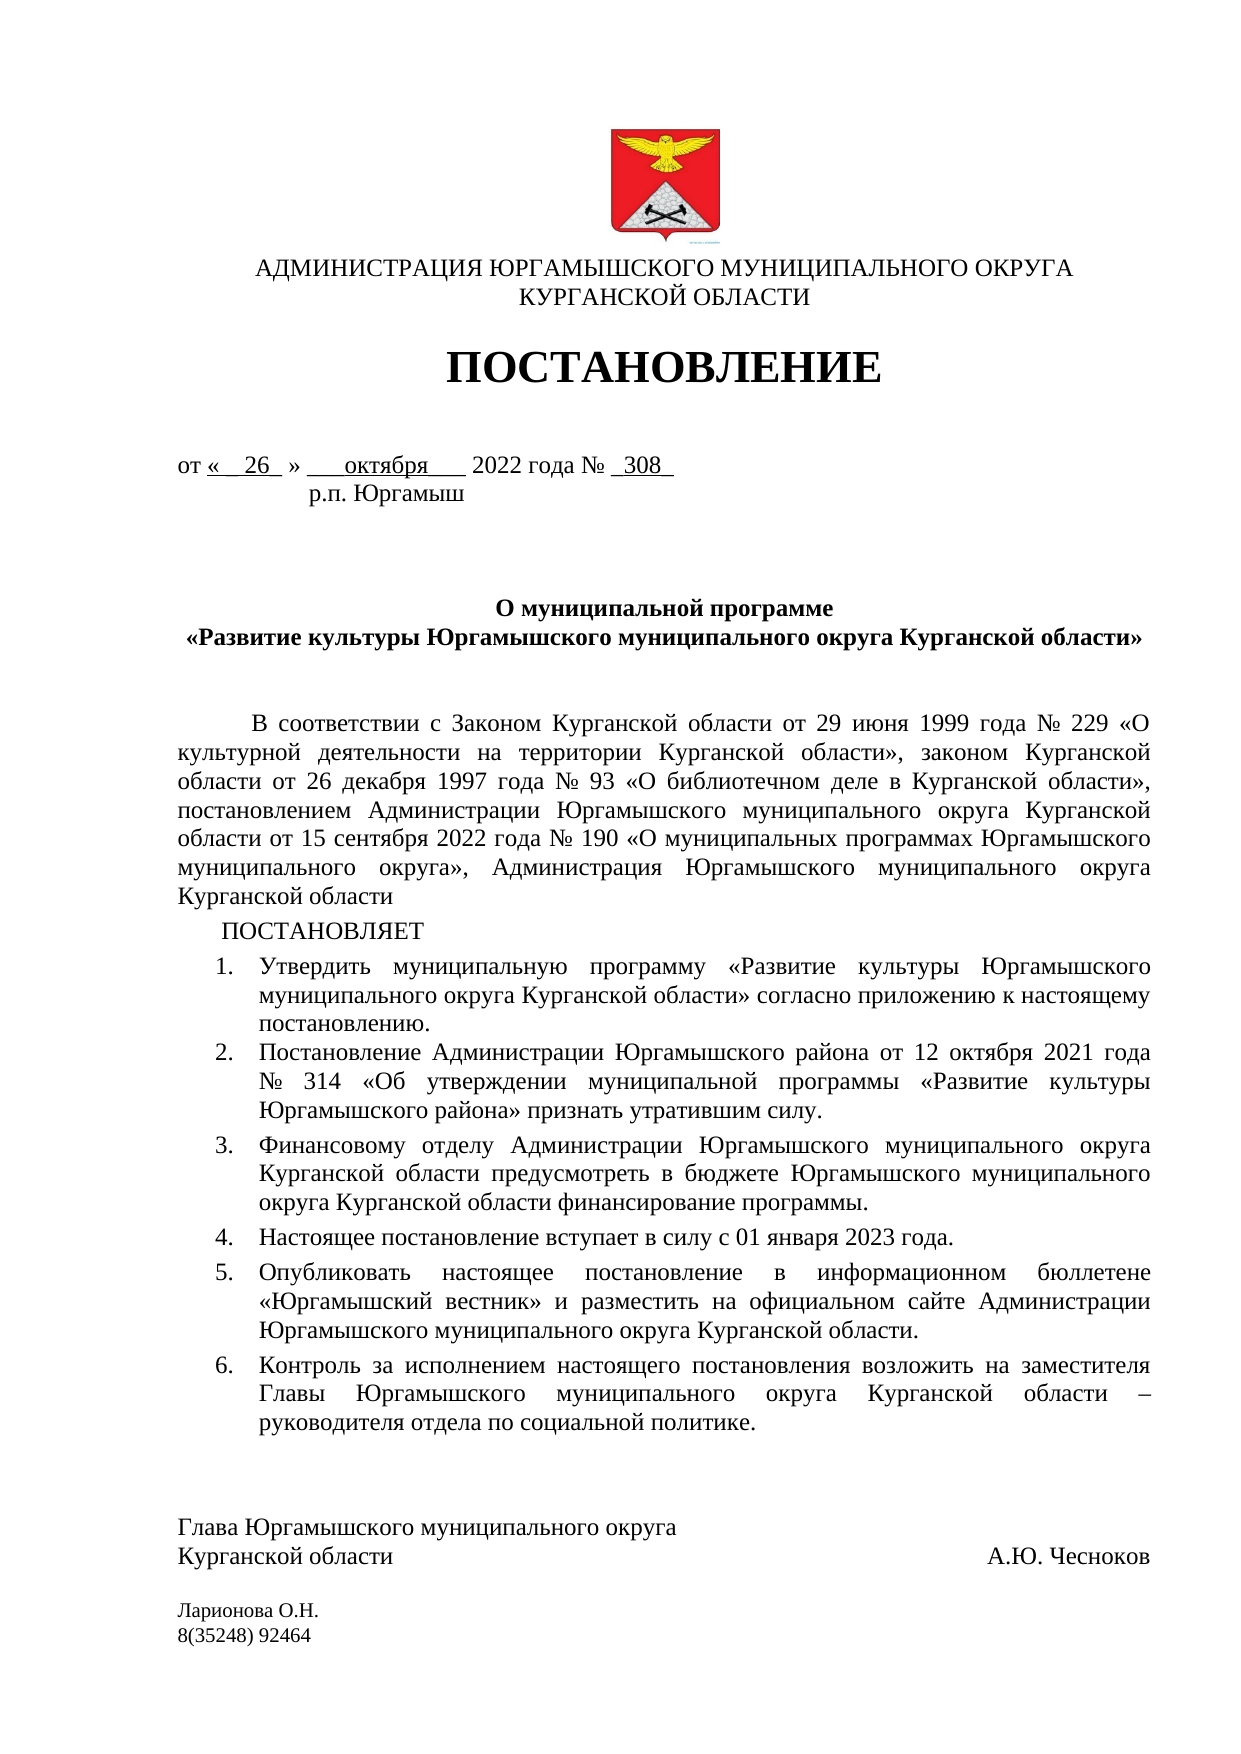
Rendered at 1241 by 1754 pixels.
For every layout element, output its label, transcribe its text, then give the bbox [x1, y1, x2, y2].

picture [609, 125, 721, 244]
text 8(35248) 92464 [177, 1622, 1152, 1647]
text КУРГАНСКОЙ ОБЛАСТИ [177, 282, 1152, 311]
text р.п. Юргамыш [177, 478, 1152, 507]
text О муниципальной программе [177, 593, 1152, 622]
list Настоящее постановление вступает в силу с 01 января 2023 года. [215, 1222, 1152, 1251]
list Утвердить муниципальную программу «Развитие культуры Юргамышского муниципального округа Курганской области» согласно приложению к настоящему постановлению. [215, 951, 1152, 1037]
list Постановление Администрации Юргамышского района от 12 октября 2021 года № 314 «Об утверждении муниципальной программы «Развитие культуры Юргамышского района» признать утратившим силу. [215, 1037, 1152, 1123]
text Ларионова О.Н. [177, 1598, 1152, 1622]
text «Развитие культуры Юргамышского муниципального округа Курганской области» [177, 622, 1152, 651]
text ПОСТАНОВЛЯЕТ [177, 916, 1152, 945]
text ПОСТАНОВЛЕНИЕ [177, 339, 1152, 392]
text Курганской области А.Ю. Чесноков [177, 1541, 1152, 1570]
text от « _ 26_ » ___октября___ 2022 года № _308_ [177, 450, 1152, 478]
list Финансовому отделу Администрации Юргамышского муниципального округа Курганской области предусмотреть в бюджете Юргамышского муниципального округа Курганской области финансирование программы. [215, 1130, 1152, 1216]
text В соответствии с Законом Курганской области от 29 июня 1999 года № 229 «О культурной деятельности на территории Курганской области», законом Курганской области от 26 декабря 1997 года № 93 «О библиотечном деле в Курганской области», постановлением Администрации Юргамышского муниципального округа Курганской области от 15 сентября 2022 года № 190 «О муниципальных программах Юргамышского муниципального округа», Администрация Юргамышского муниципального округа Курганской области [177, 708, 1152, 910]
text Глава Юргамышского муниципального округа [177, 1512, 1152, 1541]
list Опубликовать настоящее постановление в информационном бюллетене «Юргамышский вестник» и разместить на официальном сайте Администрации Юргамышского муниципального округа Курганской области. [215, 1257, 1152, 1343]
list Контроль за исполнением настоящего постановления возложить на заместителя Главы Юргамышского муниципального округа Курганской области – руководителя отдела по социальной политике. [215, 1350, 1152, 1436]
text АДМИНИСТРАЦИЯ ЮРГАМЫШСКОГО МУНИЦИПАЛЬНОГО ОКРУГА [177, 253, 1152, 282]
